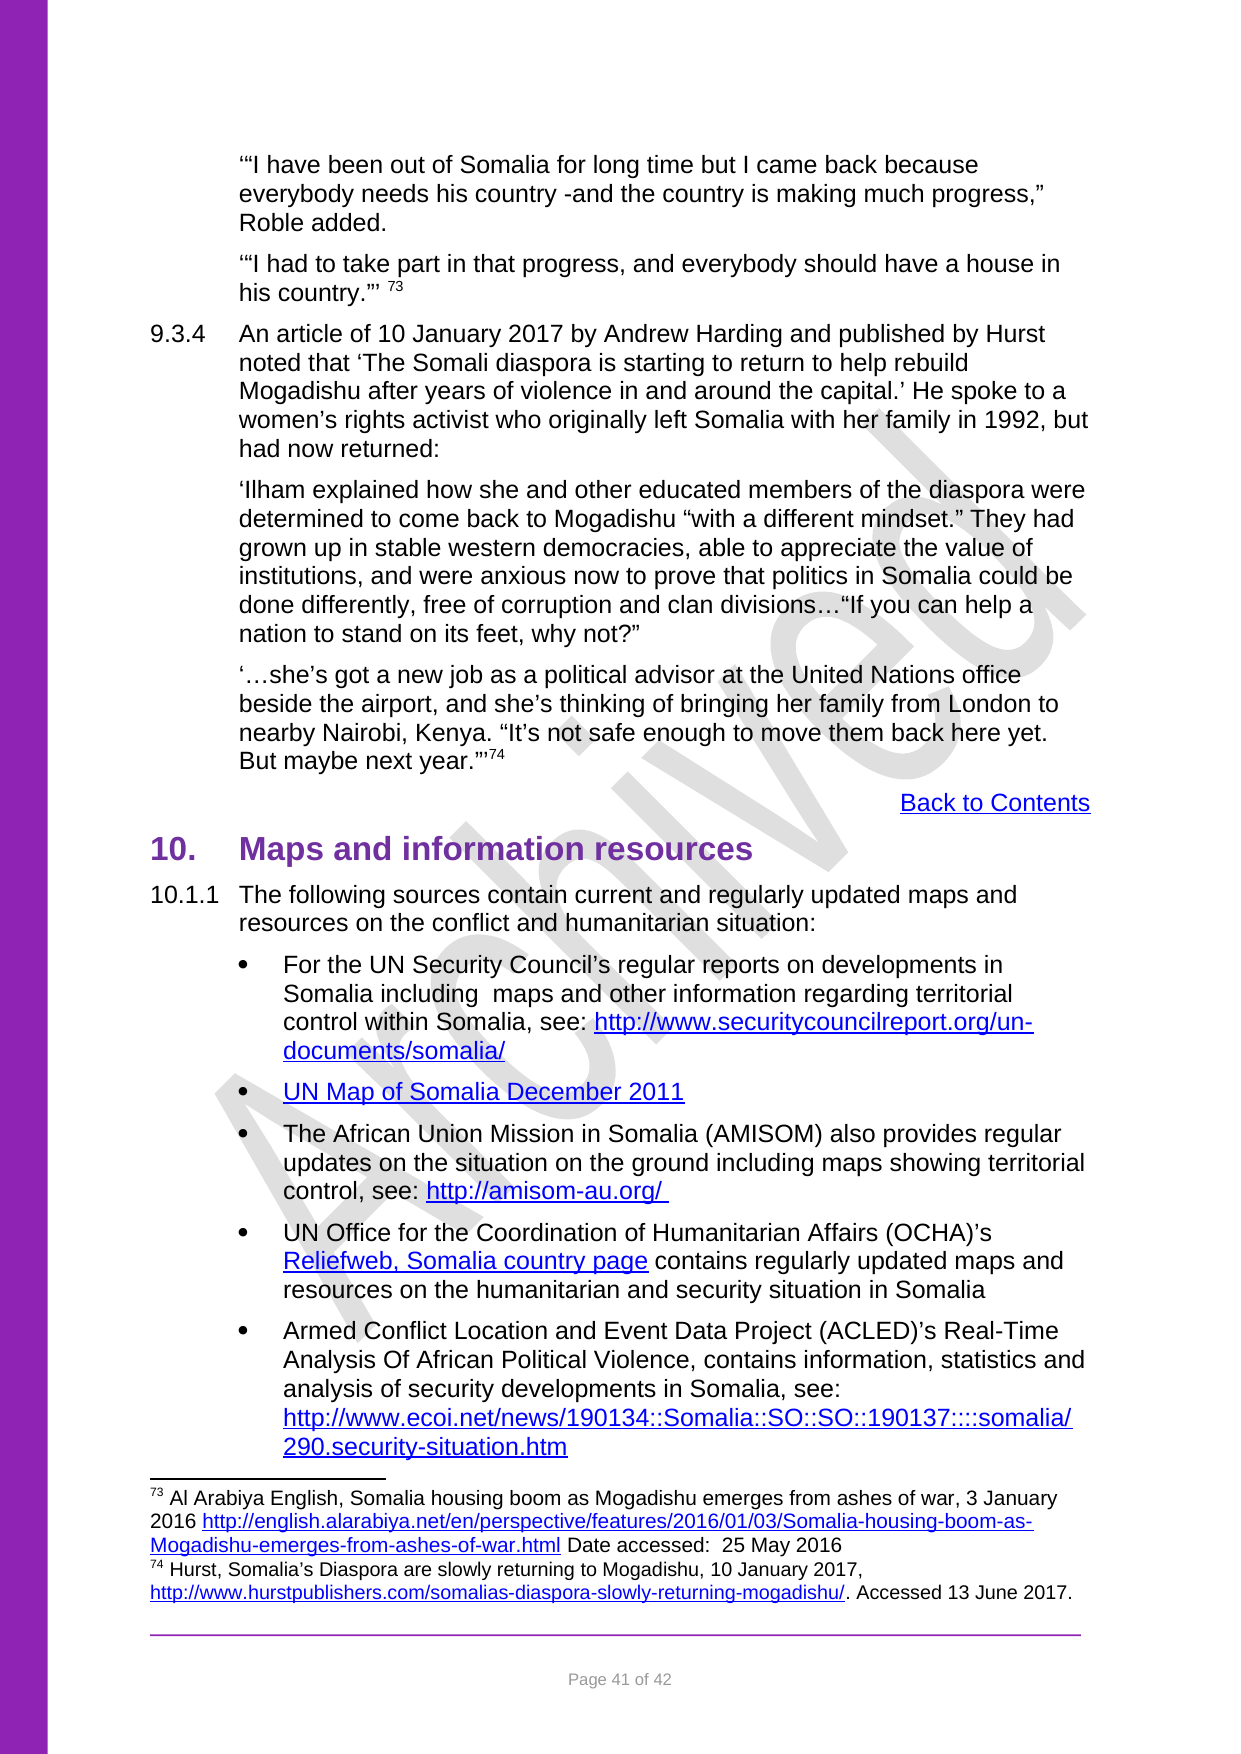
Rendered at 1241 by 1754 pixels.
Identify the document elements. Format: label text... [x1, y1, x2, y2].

list ‘“I had to take part in that progress, and everybody should have a house in his country.”’ [239, 249, 1090, 306]
subtitle Maps and information resources [150, 829, 1090, 867]
list For the UN Security Council’s regular reports on developments in Somalia including maps and other information regarding territorial control within Somalia, see: http://www.securitycouncilreport.org/un-documents/somalia/ [239, 950, 1090, 1065]
list Armed Conflict Location and Event Data Project (ACLED)’s Real-Time Analysis Of African Political Violence, contains information, statistics and analysis of security developments in Somalia, see: http://www.ecoi.net/news/190134::Somalia::SO::SO::190137::::somalia/290.security-situation.htm [239, 1316, 1090, 1460]
list UN Office for the Coordination of Humanitarian Affairs (OCHA)’s Reliefweb, Somalia country page contains regularly updated maps and resources on the humanitarian and security situation in Somalia [239, 1217, 1090, 1304]
list The African Union Mission in Somalia (AMISOM) also provides regular updates on the situation on the ground including maps showing territorial control, see: http://amisom-au.org/ [239, 1119, 1090, 1205]
list UN Map of Somalia December 2011 [239, 1077, 1090, 1106]
list The following sources contain current and regularly updated maps and resources on the conflict and humanitarian situation: [150, 880, 1090, 937]
list ‘…she’s got a new job as a political advisor at the United Nations office beside the airport, and she’s thinking of bringing her family from London to nearby Nairobi, Kenya. “It’s not safe enough to move them back here yet. But maybe next year.”’ [239, 660, 1090, 775]
list An article of 10 January 2017 by Andrew Harding and published by Hurst noted that ‘The Somali diaspora is starting to return to help rebuild Mogadishu after years of violence in and around the capital.’ He spoke to a women’s rights activist who originally left Somalia with her family in 1992, but had now returned: [150, 319, 1090, 462]
list Back to Contents [239, 787, 1090, 816]
list ‘Ilham explained how she and other educated members of the diaspora were determined to come back to Mogadishu “with a different mindset.” They had grown up in stable western democracies, able to appreciate the value of institutions, and were anxious now to prove that politics in Somalia could be done differently, free of corruption and clan divisions…“If you can help a nation to stand on its feet, why not?” [239, 475, 1090, 647]
list ‘“I have been out of Somalia for long time but I came back because everybody needs his country -and the country is making much progress,” Roble added. [239, 150, 1090, 236]
